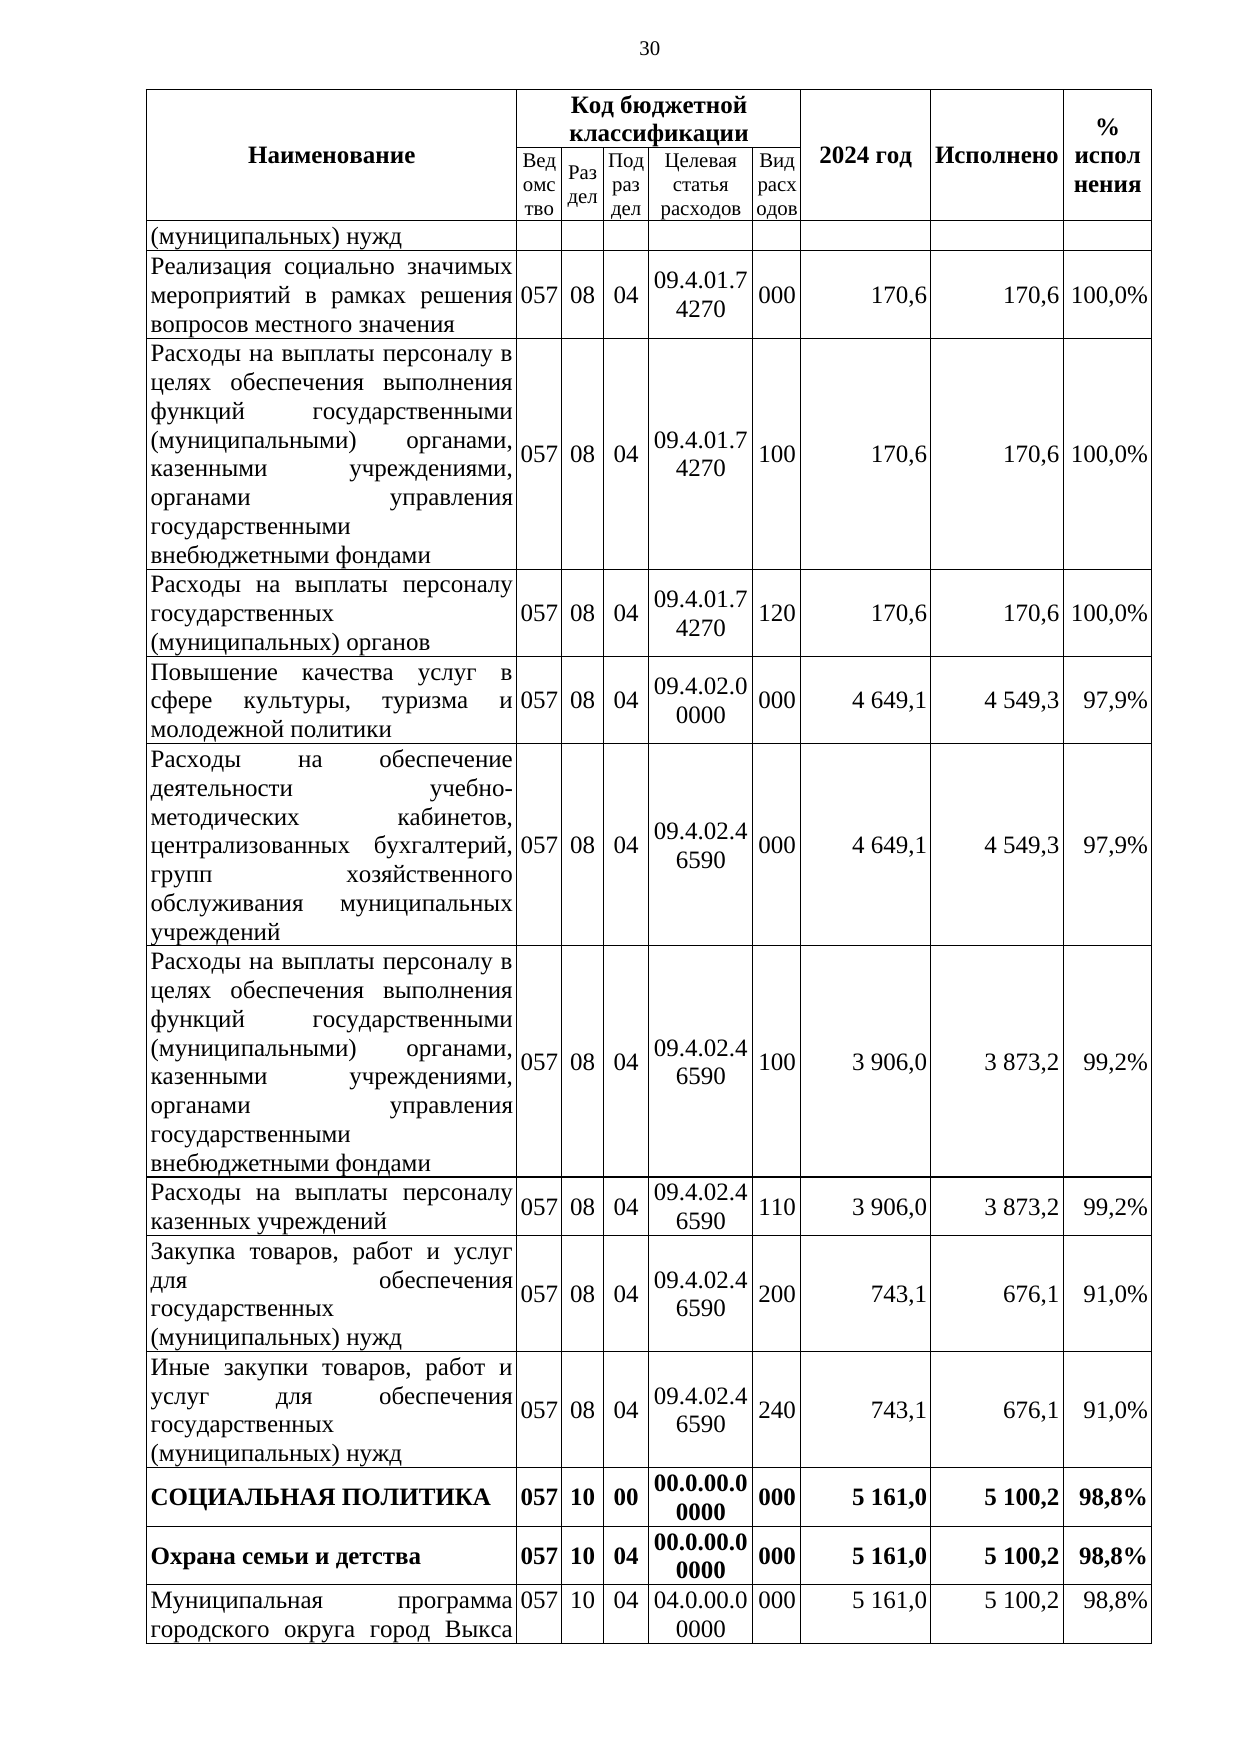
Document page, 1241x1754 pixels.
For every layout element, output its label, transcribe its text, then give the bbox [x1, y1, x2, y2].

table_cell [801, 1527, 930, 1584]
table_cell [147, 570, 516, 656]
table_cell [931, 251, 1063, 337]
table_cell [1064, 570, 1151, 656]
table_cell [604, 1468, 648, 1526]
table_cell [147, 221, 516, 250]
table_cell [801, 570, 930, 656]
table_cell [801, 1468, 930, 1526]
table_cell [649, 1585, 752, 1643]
table_cell Целевая статья расходов [649, 148, 752, 220]
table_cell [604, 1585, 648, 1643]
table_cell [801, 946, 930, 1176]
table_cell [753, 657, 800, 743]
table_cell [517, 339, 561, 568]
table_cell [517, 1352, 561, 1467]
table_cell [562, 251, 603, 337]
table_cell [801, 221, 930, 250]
table_cell Вид расходов [753, 148, 800, 220]
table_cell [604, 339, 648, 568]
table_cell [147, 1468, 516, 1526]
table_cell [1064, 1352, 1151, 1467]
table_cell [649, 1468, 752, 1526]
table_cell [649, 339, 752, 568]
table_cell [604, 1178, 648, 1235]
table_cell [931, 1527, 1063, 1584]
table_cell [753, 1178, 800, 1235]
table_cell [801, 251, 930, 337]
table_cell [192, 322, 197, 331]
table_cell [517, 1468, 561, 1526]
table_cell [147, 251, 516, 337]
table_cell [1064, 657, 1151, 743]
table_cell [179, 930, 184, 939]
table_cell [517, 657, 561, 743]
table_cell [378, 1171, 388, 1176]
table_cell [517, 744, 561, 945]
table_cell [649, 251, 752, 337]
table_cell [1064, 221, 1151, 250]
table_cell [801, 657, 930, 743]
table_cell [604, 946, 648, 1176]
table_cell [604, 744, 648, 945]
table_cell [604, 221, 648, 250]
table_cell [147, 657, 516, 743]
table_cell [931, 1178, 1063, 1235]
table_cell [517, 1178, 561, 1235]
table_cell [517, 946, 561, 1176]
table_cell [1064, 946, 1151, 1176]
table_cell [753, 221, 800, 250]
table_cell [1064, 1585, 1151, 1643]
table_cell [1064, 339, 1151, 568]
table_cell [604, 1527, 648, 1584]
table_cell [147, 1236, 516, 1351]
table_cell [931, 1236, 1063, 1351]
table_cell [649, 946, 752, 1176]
table_header % исполнения [1064, 90, 1151, 220]
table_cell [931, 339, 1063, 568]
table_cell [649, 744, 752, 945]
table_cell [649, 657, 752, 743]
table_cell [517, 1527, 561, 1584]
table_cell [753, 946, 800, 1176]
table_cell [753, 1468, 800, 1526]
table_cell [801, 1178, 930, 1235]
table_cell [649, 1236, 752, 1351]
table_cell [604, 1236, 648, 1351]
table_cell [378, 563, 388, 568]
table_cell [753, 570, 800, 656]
table_header 2024 год [801, 90, 930, 220]
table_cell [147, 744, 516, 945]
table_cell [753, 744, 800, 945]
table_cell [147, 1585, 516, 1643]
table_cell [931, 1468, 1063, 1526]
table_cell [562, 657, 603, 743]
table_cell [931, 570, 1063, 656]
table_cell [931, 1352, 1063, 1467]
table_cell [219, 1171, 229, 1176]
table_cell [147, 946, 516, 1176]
table_cell Раздел [562, 148, 603, 220]
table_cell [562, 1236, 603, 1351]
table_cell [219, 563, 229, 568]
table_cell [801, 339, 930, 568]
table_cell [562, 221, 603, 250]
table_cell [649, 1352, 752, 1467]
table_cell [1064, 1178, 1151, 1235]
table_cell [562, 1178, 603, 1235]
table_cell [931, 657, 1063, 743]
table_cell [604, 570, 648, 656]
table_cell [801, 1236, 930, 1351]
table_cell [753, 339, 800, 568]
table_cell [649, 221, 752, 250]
table_header Код бюджетной классификации [517, 90, 800, 147]
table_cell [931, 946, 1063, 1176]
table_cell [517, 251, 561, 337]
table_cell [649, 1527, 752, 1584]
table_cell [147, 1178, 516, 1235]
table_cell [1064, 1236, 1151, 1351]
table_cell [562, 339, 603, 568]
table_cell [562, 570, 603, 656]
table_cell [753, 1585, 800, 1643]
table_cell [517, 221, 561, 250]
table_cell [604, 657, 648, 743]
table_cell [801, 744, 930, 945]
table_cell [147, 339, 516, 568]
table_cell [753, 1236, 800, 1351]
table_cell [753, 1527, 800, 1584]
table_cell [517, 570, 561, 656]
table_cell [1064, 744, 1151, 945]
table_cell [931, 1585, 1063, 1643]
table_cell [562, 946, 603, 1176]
table_cell Ведомство [517, 148, 561, 220]
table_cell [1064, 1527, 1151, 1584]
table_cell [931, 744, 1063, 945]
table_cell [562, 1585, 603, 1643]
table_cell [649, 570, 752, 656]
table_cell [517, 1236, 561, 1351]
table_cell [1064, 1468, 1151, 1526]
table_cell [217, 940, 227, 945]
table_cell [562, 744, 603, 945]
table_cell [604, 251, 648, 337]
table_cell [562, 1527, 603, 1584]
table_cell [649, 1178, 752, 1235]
table_header Наименование [147, 90, 516, 220]
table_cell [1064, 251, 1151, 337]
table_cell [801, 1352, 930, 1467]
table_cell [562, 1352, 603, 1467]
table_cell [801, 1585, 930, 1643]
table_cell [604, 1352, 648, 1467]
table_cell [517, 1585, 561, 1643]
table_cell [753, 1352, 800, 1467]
table_header Исполнено [931, 90, 1063, 220]
table_cell Подраздел [604, 148, 648, 220]
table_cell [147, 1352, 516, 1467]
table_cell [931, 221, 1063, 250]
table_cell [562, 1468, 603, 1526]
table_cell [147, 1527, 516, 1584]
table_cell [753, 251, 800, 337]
